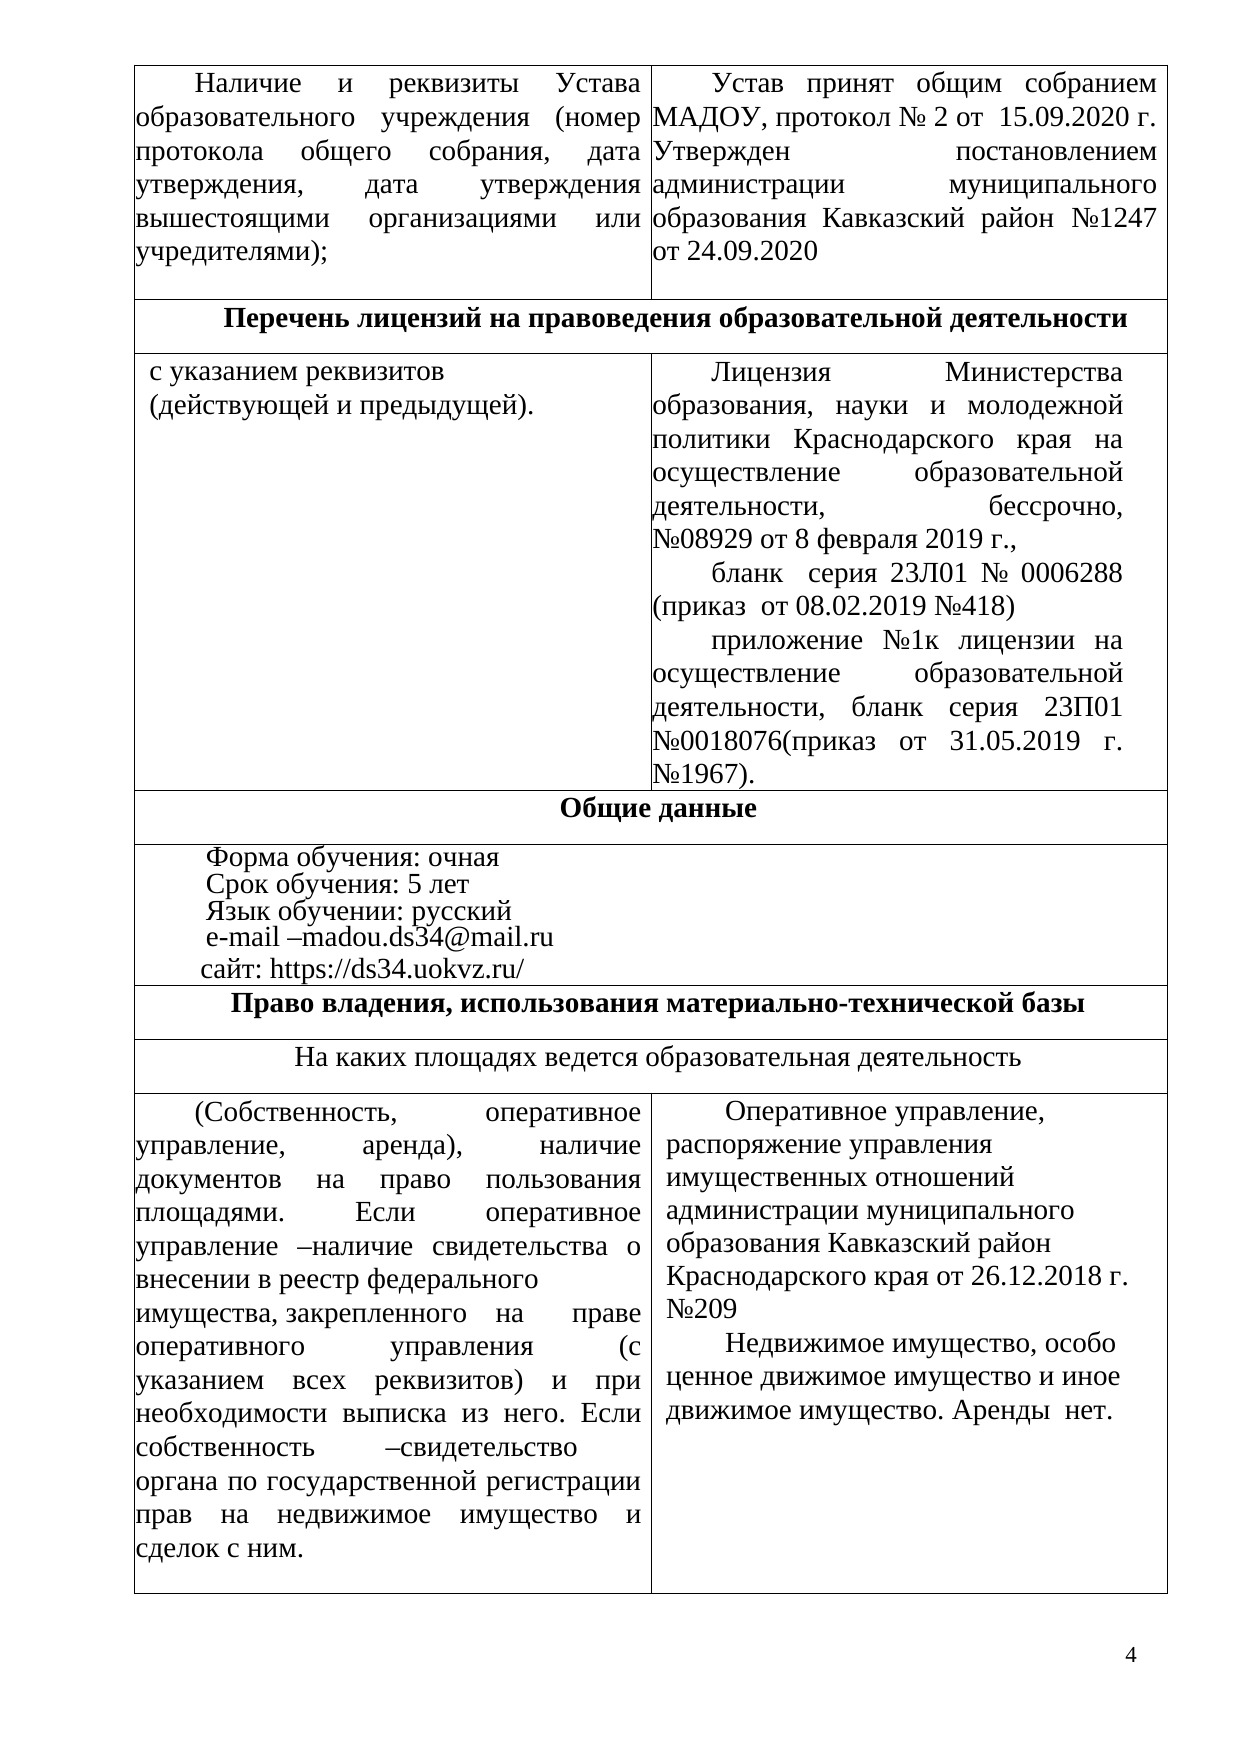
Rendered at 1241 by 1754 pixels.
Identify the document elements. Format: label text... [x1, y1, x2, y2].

table_cell Перечень лицензий на правоведения образовательной деятельности [135, 300, 1167, 353]
table_cell Право владения, использования материально-технической базы [135, 986, 1167, 1039]
table_cell Наличие и реквизиты Устава образовательного учреждения (номер протокола общего собрания, дата утверждения, дата утверждения вышестоящими организациями или учредителями); [135, 66, 651, 299]
table_cell Форма обучения: очная Срок обучения: 5 лет Язык обучении: русский e-mail –madou.ds34@mail.ru сайт: https://ds34.uokvz.ru/ [135, 845, 1167, 985]
table_cell Лицензия Министерства образования, науки и молодежной политики Краснодарского края на осуществление образовательной деятельности, бессрочно, №08929 от 8 февраля 2019 г., бланк серия 23Л01 № 0006288 (приказ от 08.02.2019 №418) приложение №1к лицензии на осуществление образовательной деятельности, бланк серия 23П01 №0018076(приказ от 31.05.2019 г. №1967). [652, 354, 1167, 790]
table_cell Общие данные [135, 791, 1167, 844]
table_cell с указанием реквизитов (действующей и предыдущей). [135, 354, 651, 790]
table_cell На каких площадях ведется образовательная деятельность [135, 1040, 1167, 1093]
table_cell Оперативное управление, распоряжение управления имущественных отношений администрации муниципального образования Кавказский район Краснодарского края от 26.12.2018 г. №209 Недвижимое имущество, особо ценное движимое имущество и иное движимое имущество. Аренды нет. [652, 1094, 1167, 1593]
table_cell (Собственность, оперативное управление, аренда), наличие документов на право пользования площадями. Если оперативное управление –наличие свидетельства о внесении в реестр федерального имущества, закрепленного на праве оперативного управления (с указанием всех реквизитов) и при необходимости выписка из него. Если собственность –свидетельство органа по государственной регистрации прав на недвижимое имущество и сделок с ним. [135, 1094, 651, 1593]
table_cell Устав принят общим собранием МАДОУ, протокол № 2 от 15.09.2020 г. Утвержден постановлением администрации муниципального образования Кавказский район №1247 от 24.09.2020 [652, 66, 1167, 299]
